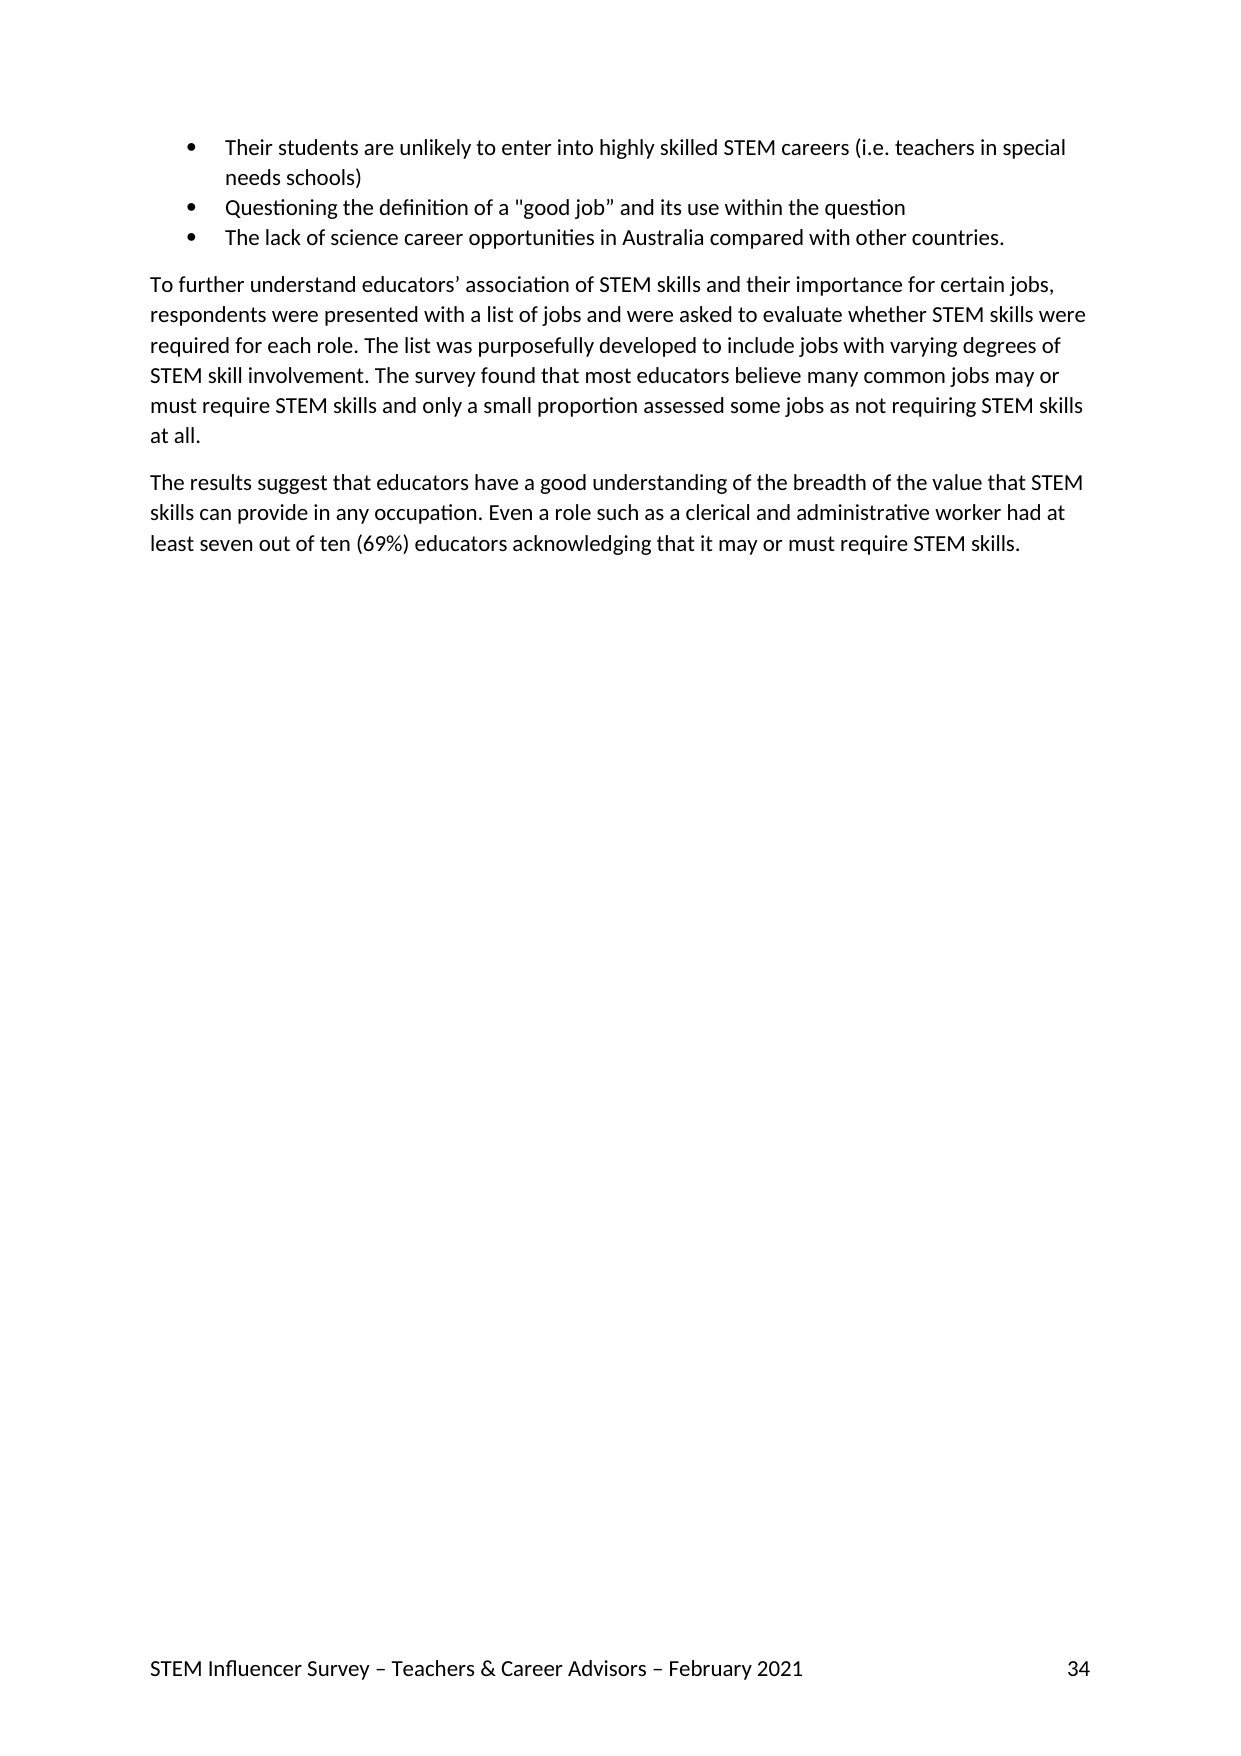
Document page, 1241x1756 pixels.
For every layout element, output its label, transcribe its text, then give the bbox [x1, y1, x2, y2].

list The lack of science career opportunities in Australia compared with other countries. [187, 223, 1090, 252]
list Their students are unlikely to enter into highly skilled STEM careers (i.e. teachers in special needs schools) [187, 133, 1090, 191]
text To further understand educators’ association of STEM skills and their importance for certain jobs, respondents were presented with a list of jobs and were asked to evaluate whether STEM skills were required for each role. The list was purposefully developed to include jobs with varying degrees of STEM skill involvement. The survey found that most educators believe many common jobs may or must require STEM skills and only a small proportion assessed some jobs as not requiring STEM skills at all. [150, 270, 1090, 449]
text The results suggest that educators have a good understanding of the breadth of the value that STEM skills can provide in any occupation. Even a role such as a clerical and administrative worker had at least seven out of ten (69%) educators acknowledging that it may or must require STEM skills. [150, 468, 1090, 557]
list Questioning the definition of a "good job” and its use within the question [187, 193, 1090, 221]
